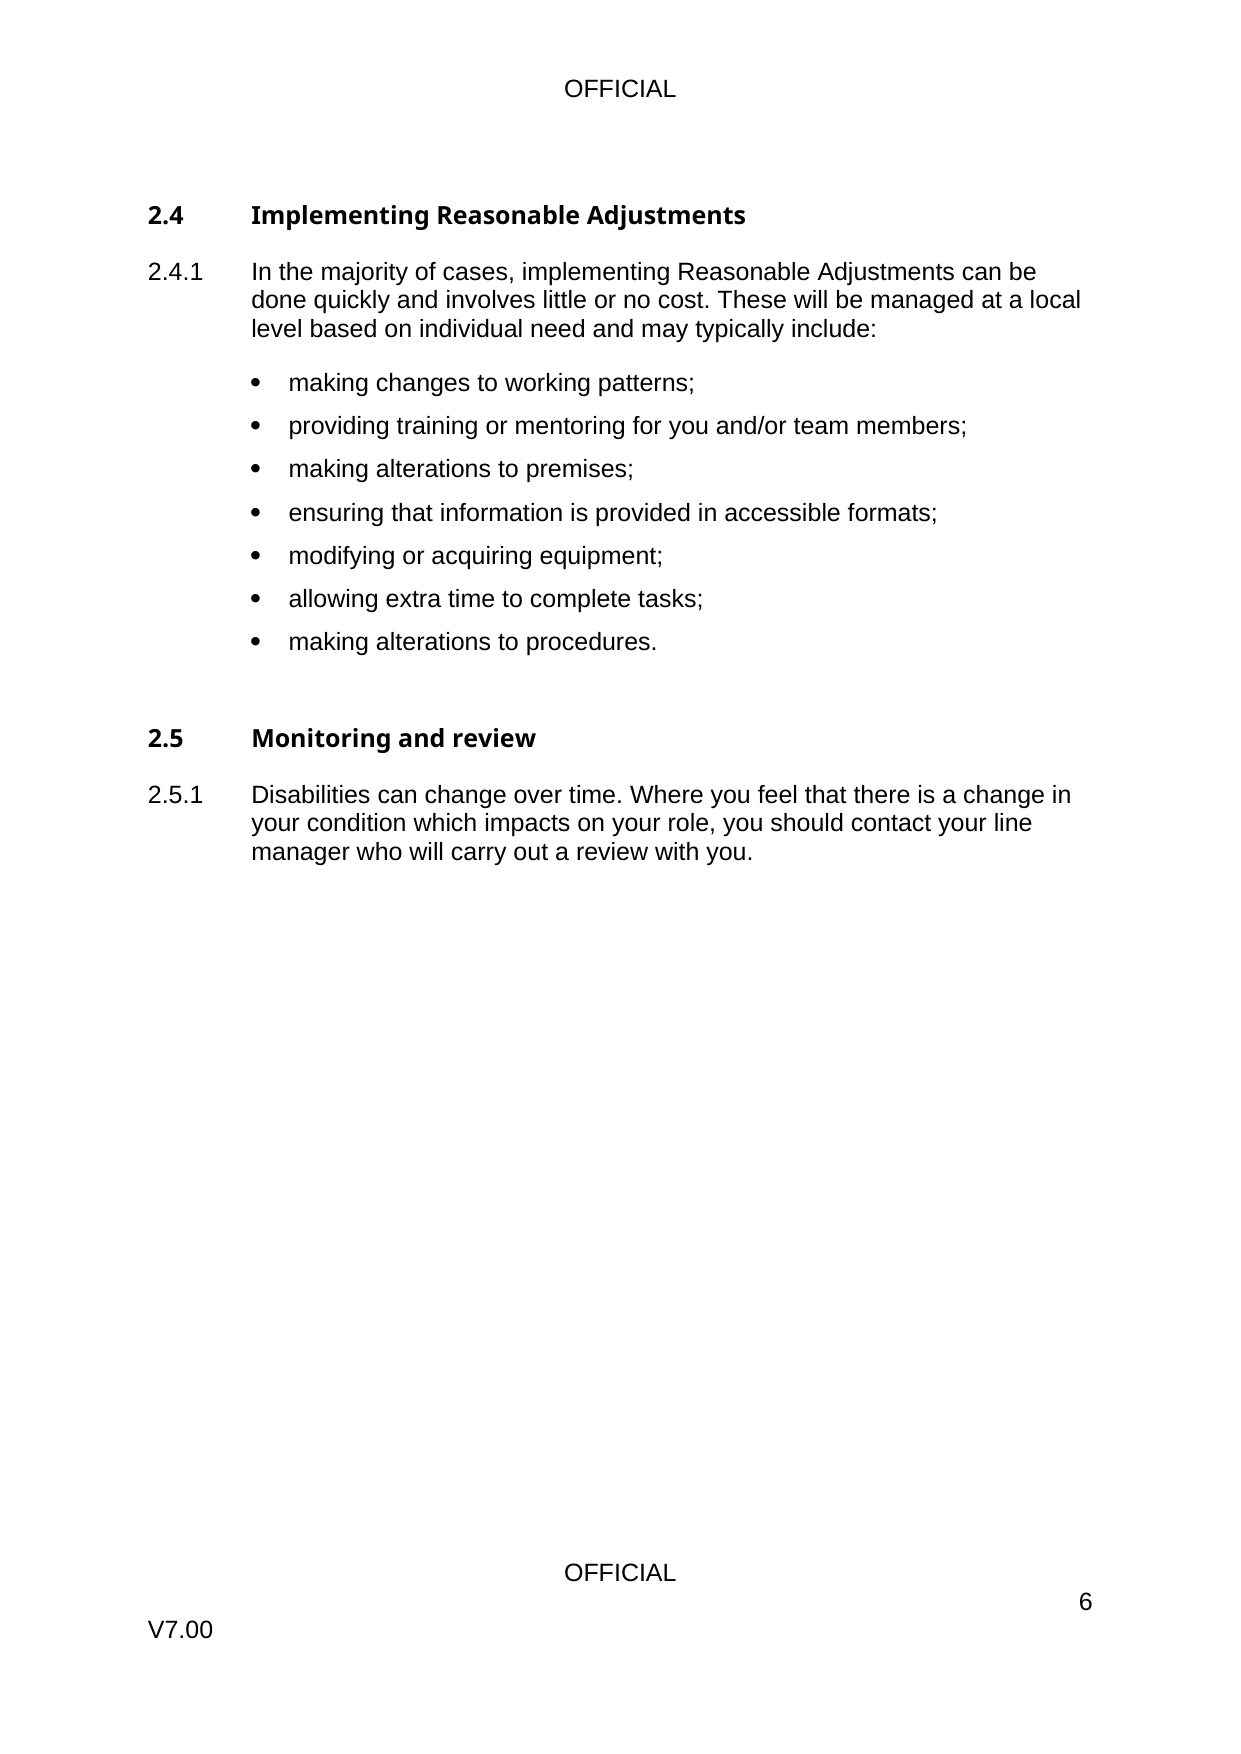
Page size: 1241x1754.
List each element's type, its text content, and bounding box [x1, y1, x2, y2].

list making alterations to premises; [251, 454, 1092, 483]
subtitle Disabilities can change over time. Where you feel that there is a change in your condition which impacts on your role, you should contact your line manager who will carry out a review with you. [148, 780, 1092, 866]
list providing training or mentoring for you and/or team members; [251, 411, 1092, 440]
list ensuring that information is provided in accessible formats; [251, 498, 1092, 527]
subtitle Implementing Reasonable Adjustments [148, 198, 1092, 232]
subtitle In the majority of cases, implementing Reasonable Adjustments can be done quickly and involves little or no cost. These will be managed at a local level based on individual need and may typically include: [148, 257, 1092, 343]
subtitle Monitoring and review [148, 721, 1092, 755]
list modifying or acquiring equipment; [251, 541, 1092, 570]
list allowing extra time to complete tasks; [251, 584, 1092, 613]
list making alterations to procedures. [251, 627, 1092, 656]
list making changes to working patterns; [251, 368, 1092, 397]
